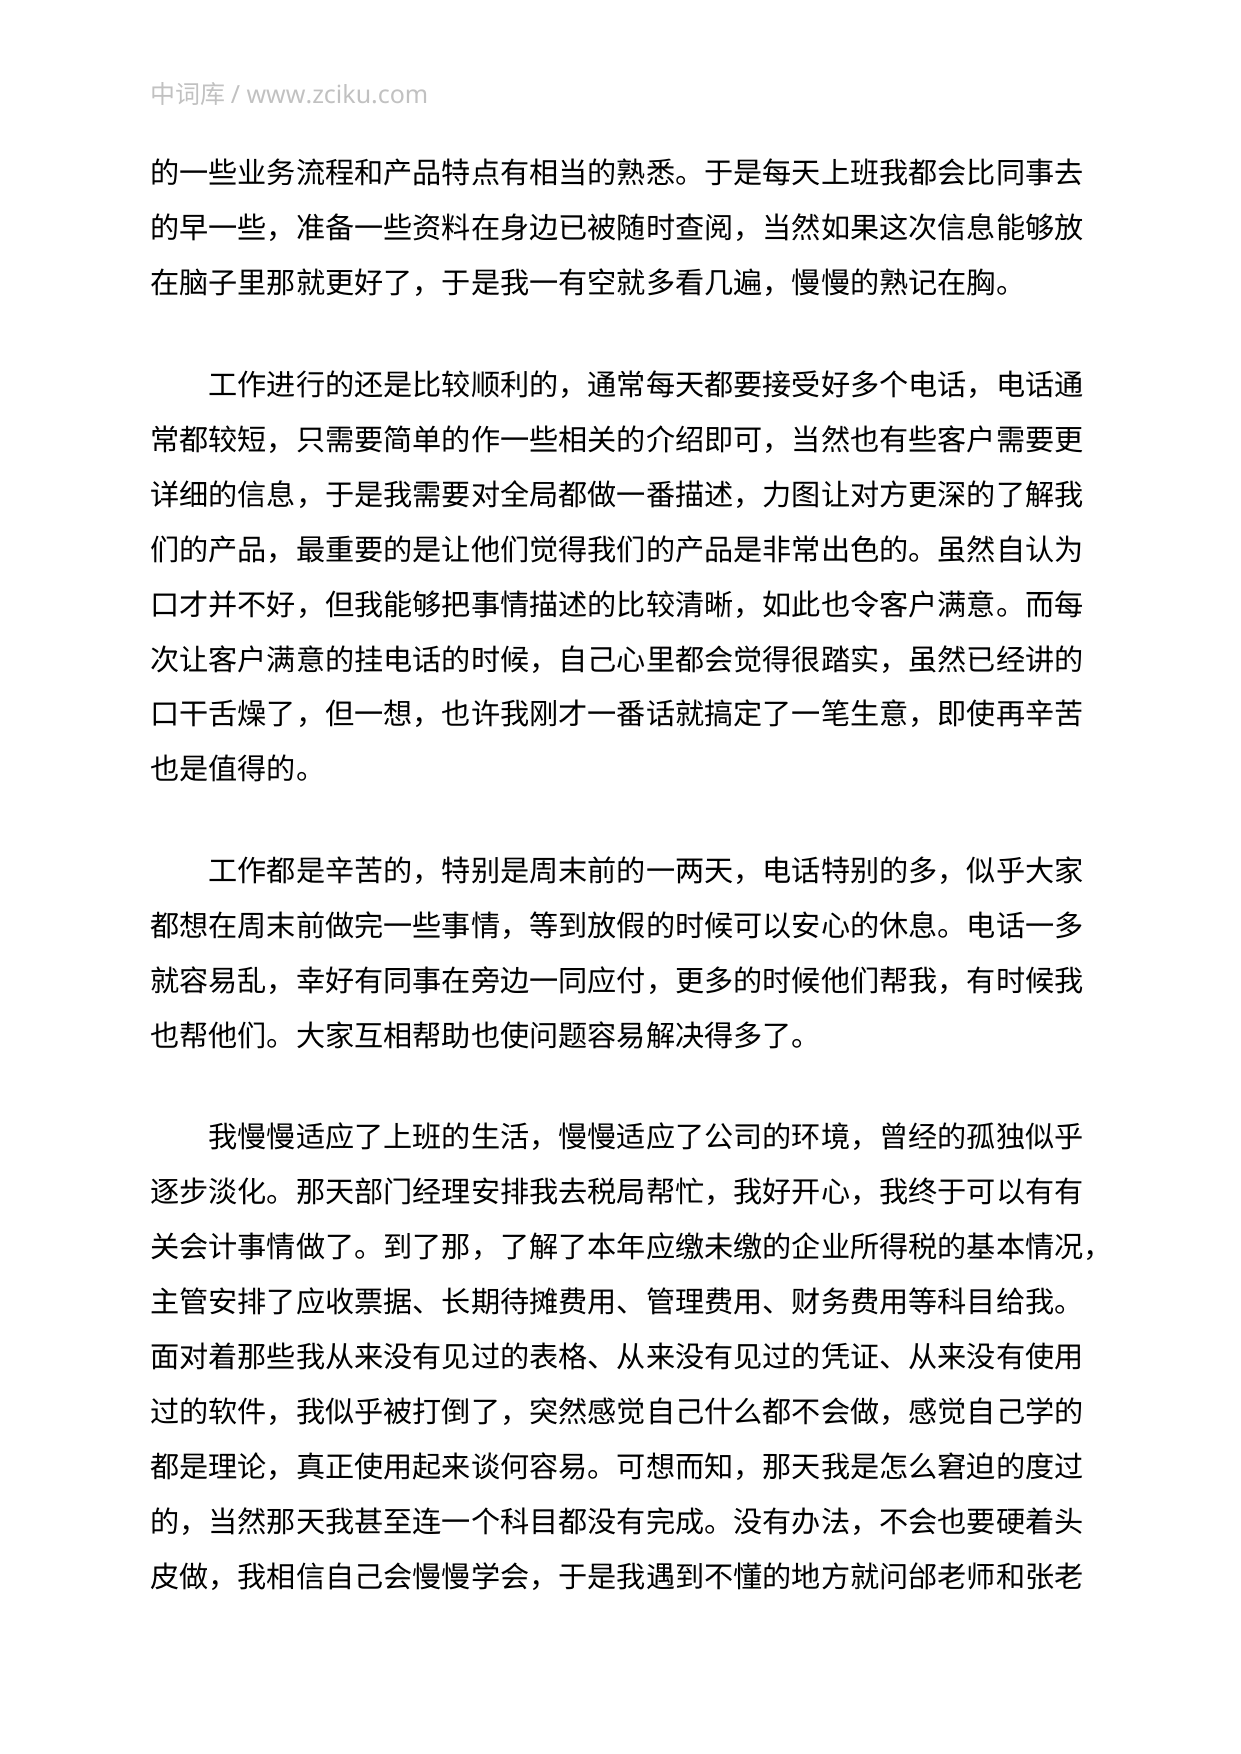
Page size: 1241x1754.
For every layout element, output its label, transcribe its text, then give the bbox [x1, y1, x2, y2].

text 工作都是辛苦的，特别是周末前的一两天，电话特别的多，似乎大家都想在周末前做完一些事情，等到放假的时候可以安心的休息。电话一多就容易乱，幸好有同事在旁边一同应付，更多的时候他们帮我，有时候我也帮他们。大家互相帮助也使问题容易解决得多了。 [150, 848, 1090, 1054]
text 工作进行的还是比较顺利的，通常每天都要接受好多个电话，电话通常都较短，只需要简单的作一些相关的介绍即可，当然也有些客户需要更详细的信息，于是我需要对全局都做一番描述，力图让对方更深的了解我们的产品，最重要的是让他们觉得我们的产品是非常出色的。虽然自认为口才并不好，但我能够把事情描述的比较清晰，如此也令客户满意。而每次让客户满意的挂电话的时候，自己心里都会觉得很踏实，虽然已经讲的口干舌燥了，但一想，也许我刚才一番话就搞定了一笔生意，即使再辛苦也是值得的。 [150, 362, 1090, 788]
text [150, 150, 1090, 302]
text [150, 1114, 1090, 1596]
